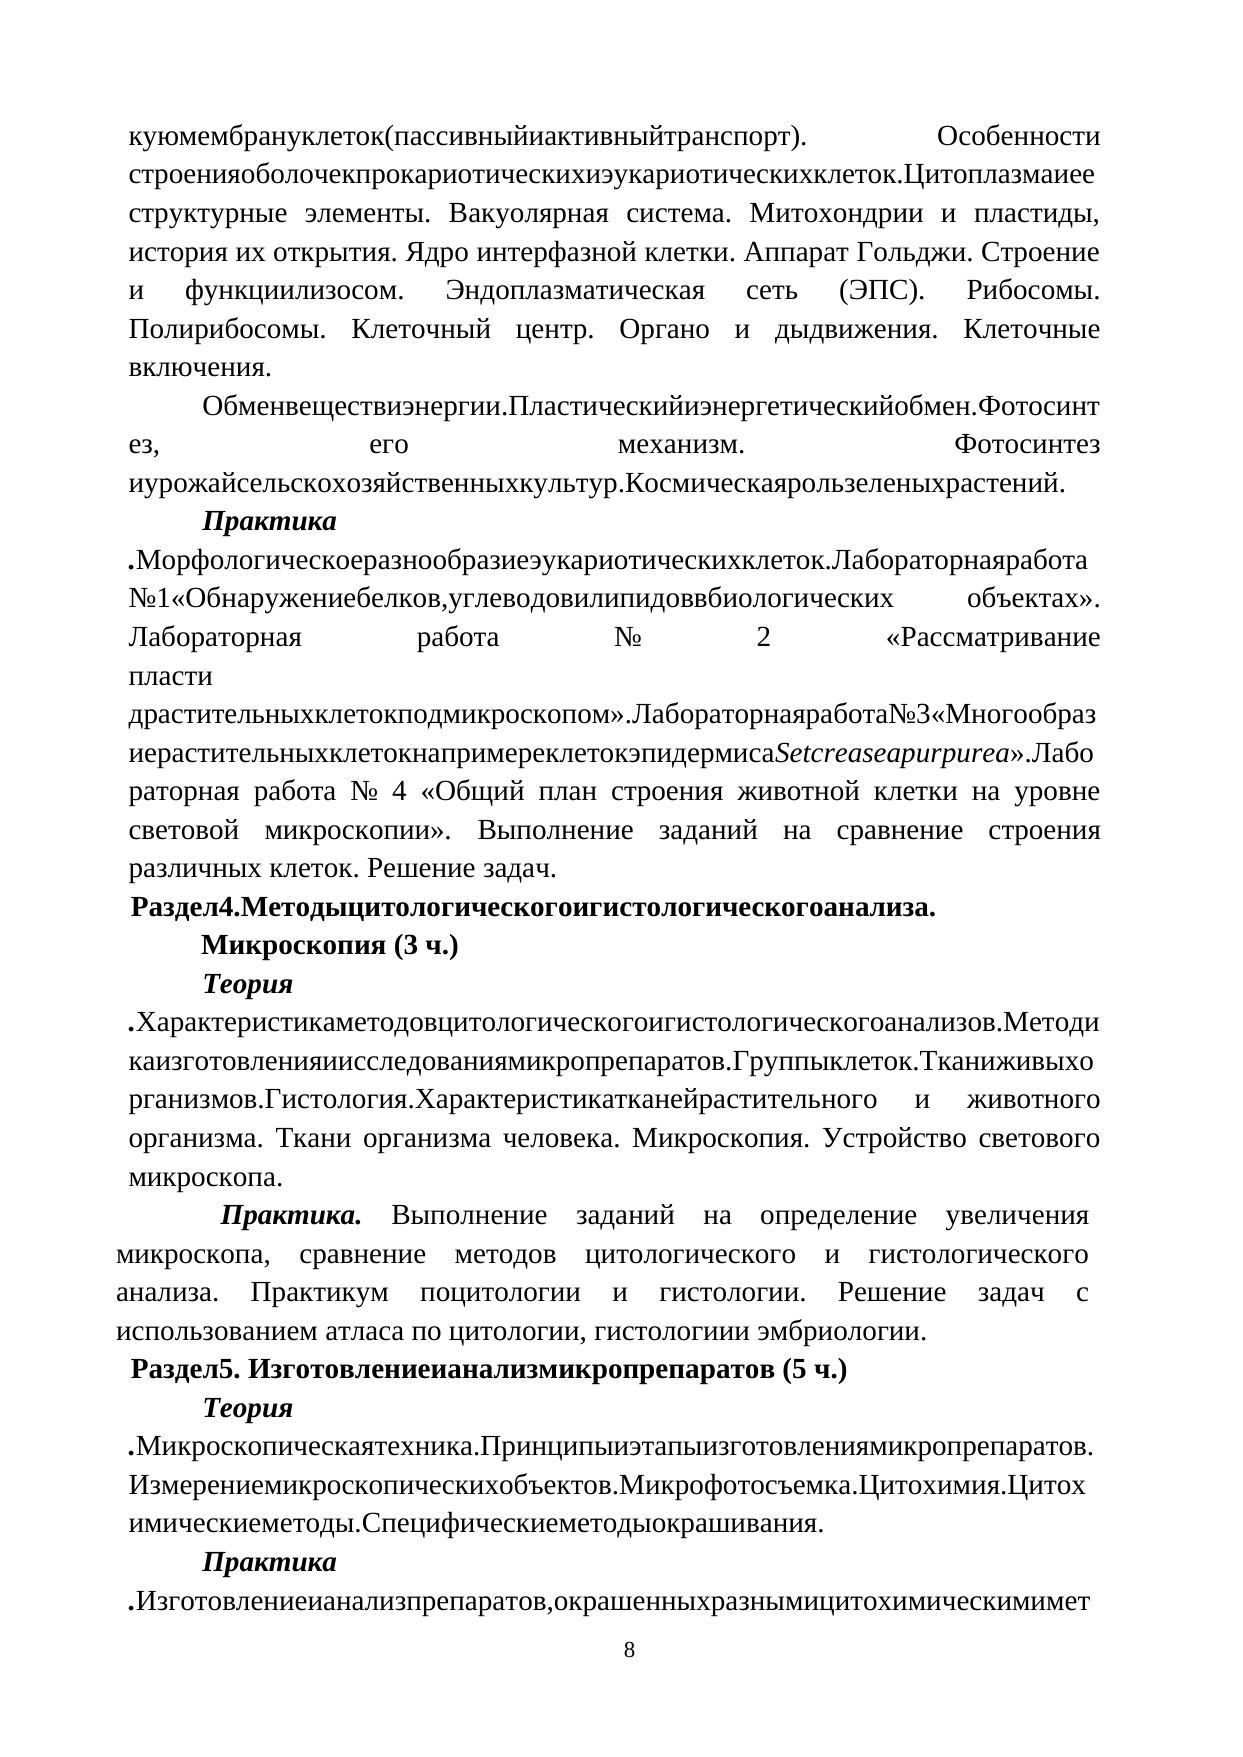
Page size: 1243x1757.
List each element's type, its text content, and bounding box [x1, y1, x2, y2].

text Практика.Морфологическоеразнообразиеэукариотическихклеток.Лабораторнаяработа№1«Обнаружениебелков,углеводовилипидоввбиологических объектах». Лабораторная работа № 2 «Рассматривание пластидрастительныхклетокподмикроскопом».Лабораторнаяработа№3«МногообразиерастительныхклетокнапримереклетокэпидермисаSetcreaseapurpurea».Лабораторная работа № 4 «Общий план строения животной клетки на уровне световой микроскопии». Выполнение заданий на сравнение строения различных клеток. Решение задач. [128, 503, 1101, 884]
text Раздел4.Методыцитологическогоигистологическогоанализа. [131, 889, 1154, 922]
text Раздел5. Изготовлениеианализмикропрепаратов (5 ч.) [131, 1351, 1154, 1385]
text Микроскопия (3 ч.) [201, 927, 1029, 961]
text Теория.Микроскопическаятехника.Принципыиэтапыизготовлениямикропрепаратов.Измерениемикроскопическихобъектов.Микрофотосъемка.Цитохимия.Цитохимическиеметоды.Специфическиеметодыокрашивания. [128, 1390, 1101, 1539]
text Обменвеществиэнергии.Пластическийиэнергетическийобмен.Фотосинтез, его механизм. Фотосинтез иурожайсельскохозяйственныхкультур.Космическаярользеленыхрастений. [128, 388, 1101, 498]
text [128, 118, 1101, 383]
text Теория.Характеристикаметодовцитологическогоигистологическогоанализов.Методикаизготовленияиисследованиямикропрепаратов.Группыклеток.Тканиживыхорганизмов.Гистология.Характеристикатканейрастительного и животного организма. Ткани организма человека. Микроскопия. Устройство светового микроскопа. [128, 966, 1101, 1192]
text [128, 1544, 1101, 1616]
text Практика. Выполнение заданий на определение увеличения микроскопа, сравнение методов цитологического и гистологического анализа. Практикум поцитологии и гистологии. Решение задач с использованием атласа по цитологии, гистологиии эмбриологии. [116, 1197, 1090, 1346]
